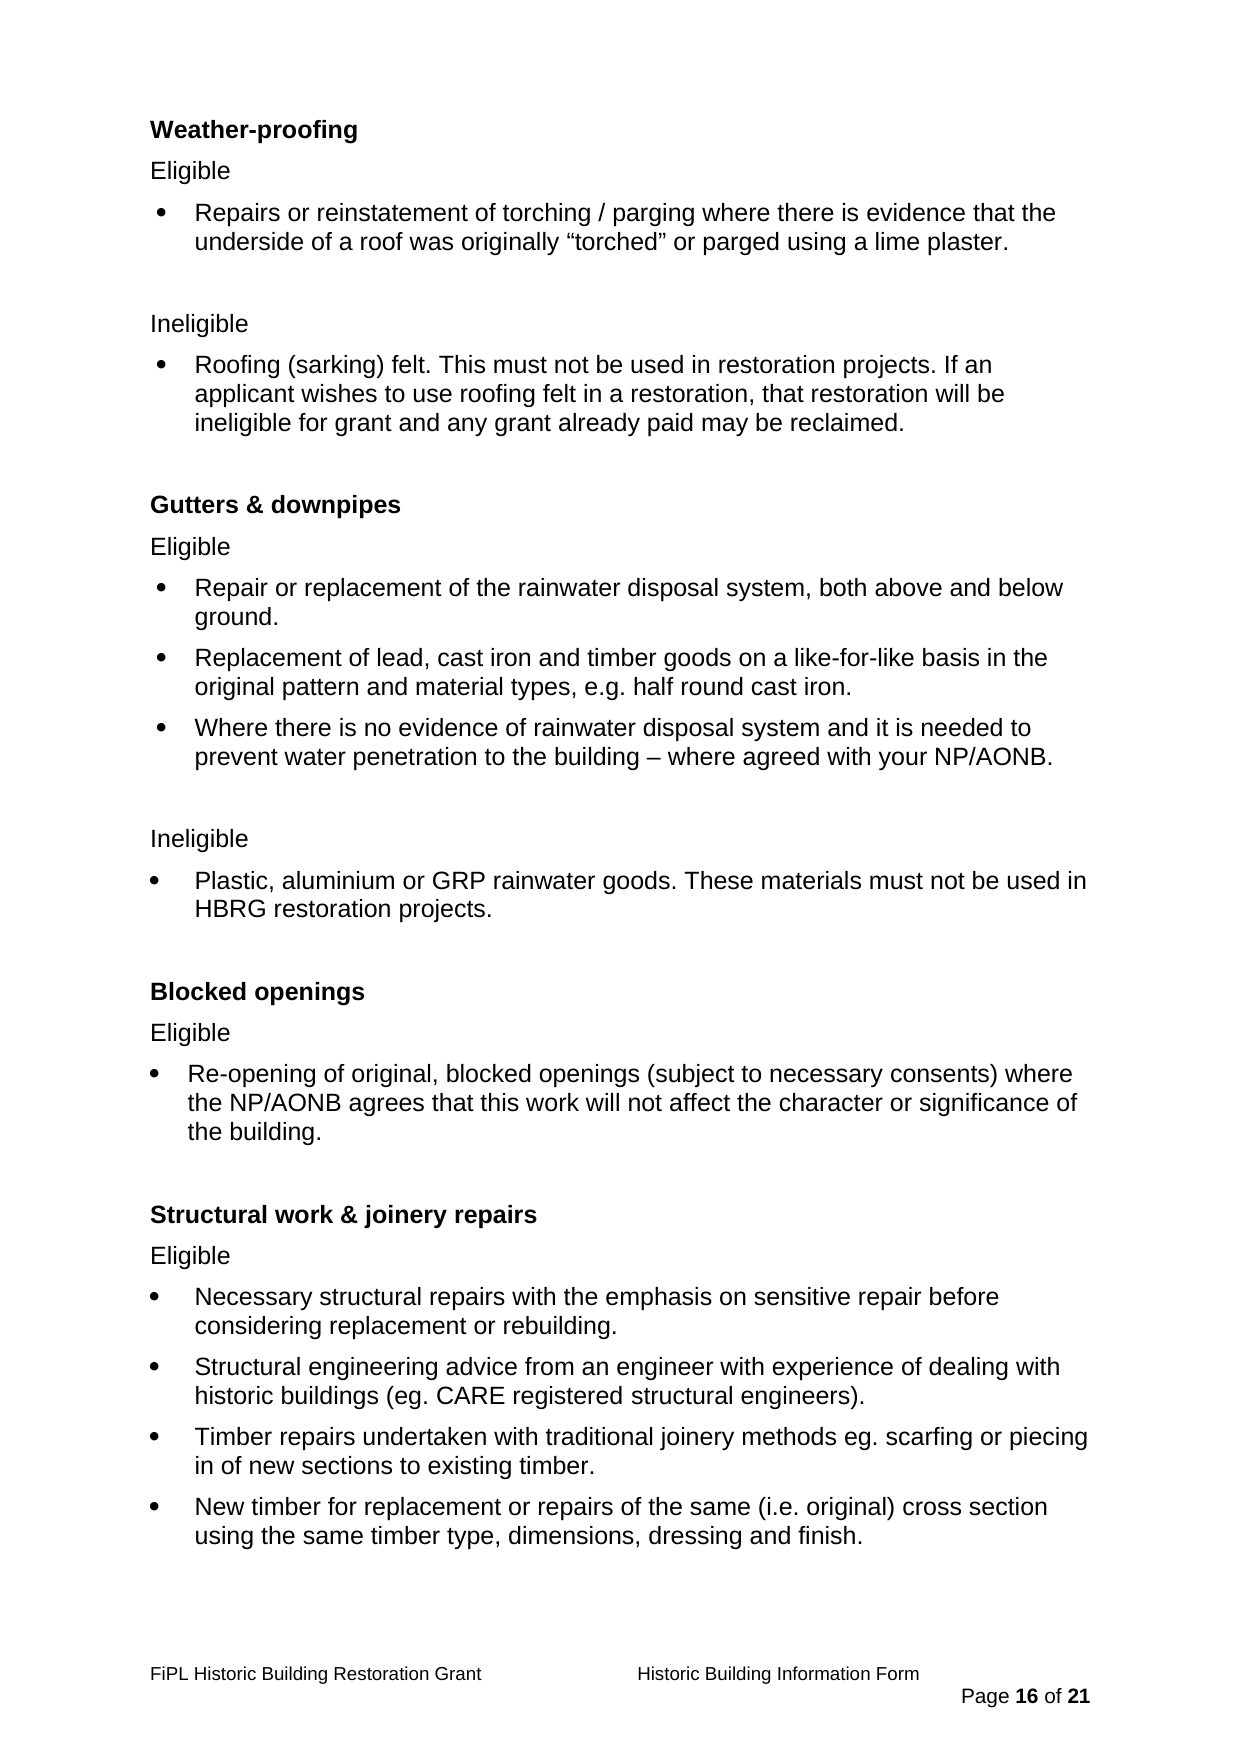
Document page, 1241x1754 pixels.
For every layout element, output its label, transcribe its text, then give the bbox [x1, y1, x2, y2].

list Where there is no evidence of rainwater disposal system and it is needed to prevent water penetration to the building – where agreed with your NP/AONB. [157, 713, 1090, 771]
text Weather-proofing [150, 115, 1090, 144]
list Timber repairs undertaken with traditional joinery methods eg. scarfing or piecing in of new sections to existing timber. [150, 1422, 1090, 1480]
list Replacement of lead, cast iron and timber goods on a like-for-like basis in the original pattern and material types, e.g. half round cast iron. [157, 643, 1090, 701]
text Ineligible [150, 824, 1090, 853]
text Gutters & downpipes [150, 490, 1090, 519]
list New timber for replacement or repairs of the same (i.e. original) cross section using the same timber type, dimensions, dressing and finish. [150, 1492, 1090, 1550]
text Eligible [150, 1241, 1090, 1269]
text Eligible [150, 532, 1090, 560]
text Structural work & joinery repairs [150, 1199, 1090, 1228]
list Repair or replacement of the rainwater disposal system, both above and below ground. [157, 573, 1090, 630]
list Necessary structural repairs with the emphasis on sensitive repair before considering replacement or rebuilding. [150, 1282, 1090, 1340]
list Repairs or reinstatement of torching / parging where there is evidence that the underside of a roof was originally “torched” or parged using a lime plaster. [157, 198, 1090, 255]
list Roofing (sarking) felt. This must not be used in restoration projects. If an applicant wishes to use roofing felt in a restoration, that restoration will be ineligible for grant and any grant already paid may be reclaimed. [157, 350, 1090, 437]
list Re-opening of original, blocked openings (subject to necessary consents) where the NP/AONB agrees that this work will not affect the character or significance of the building. [150, 1059, 1090, 1146]
list Structural engineering advice from an engineer with experience of dealing with historic buildings (eg. CARE registered structural engineers). [150, 1352, 1090, 1410]
text Blocked openings [150, 977, 1090, 1006]
list Plastic, aluminium or GRP rainwater goods. These materials must not be used in HBRG restoration projects. [150, 866, 1090, 923]
text Eligible [150, 1018, 1090, 1047]
text Eligible [150, 156, 1090, 185]
text Ineligible [150, 309, 1090, 338]
